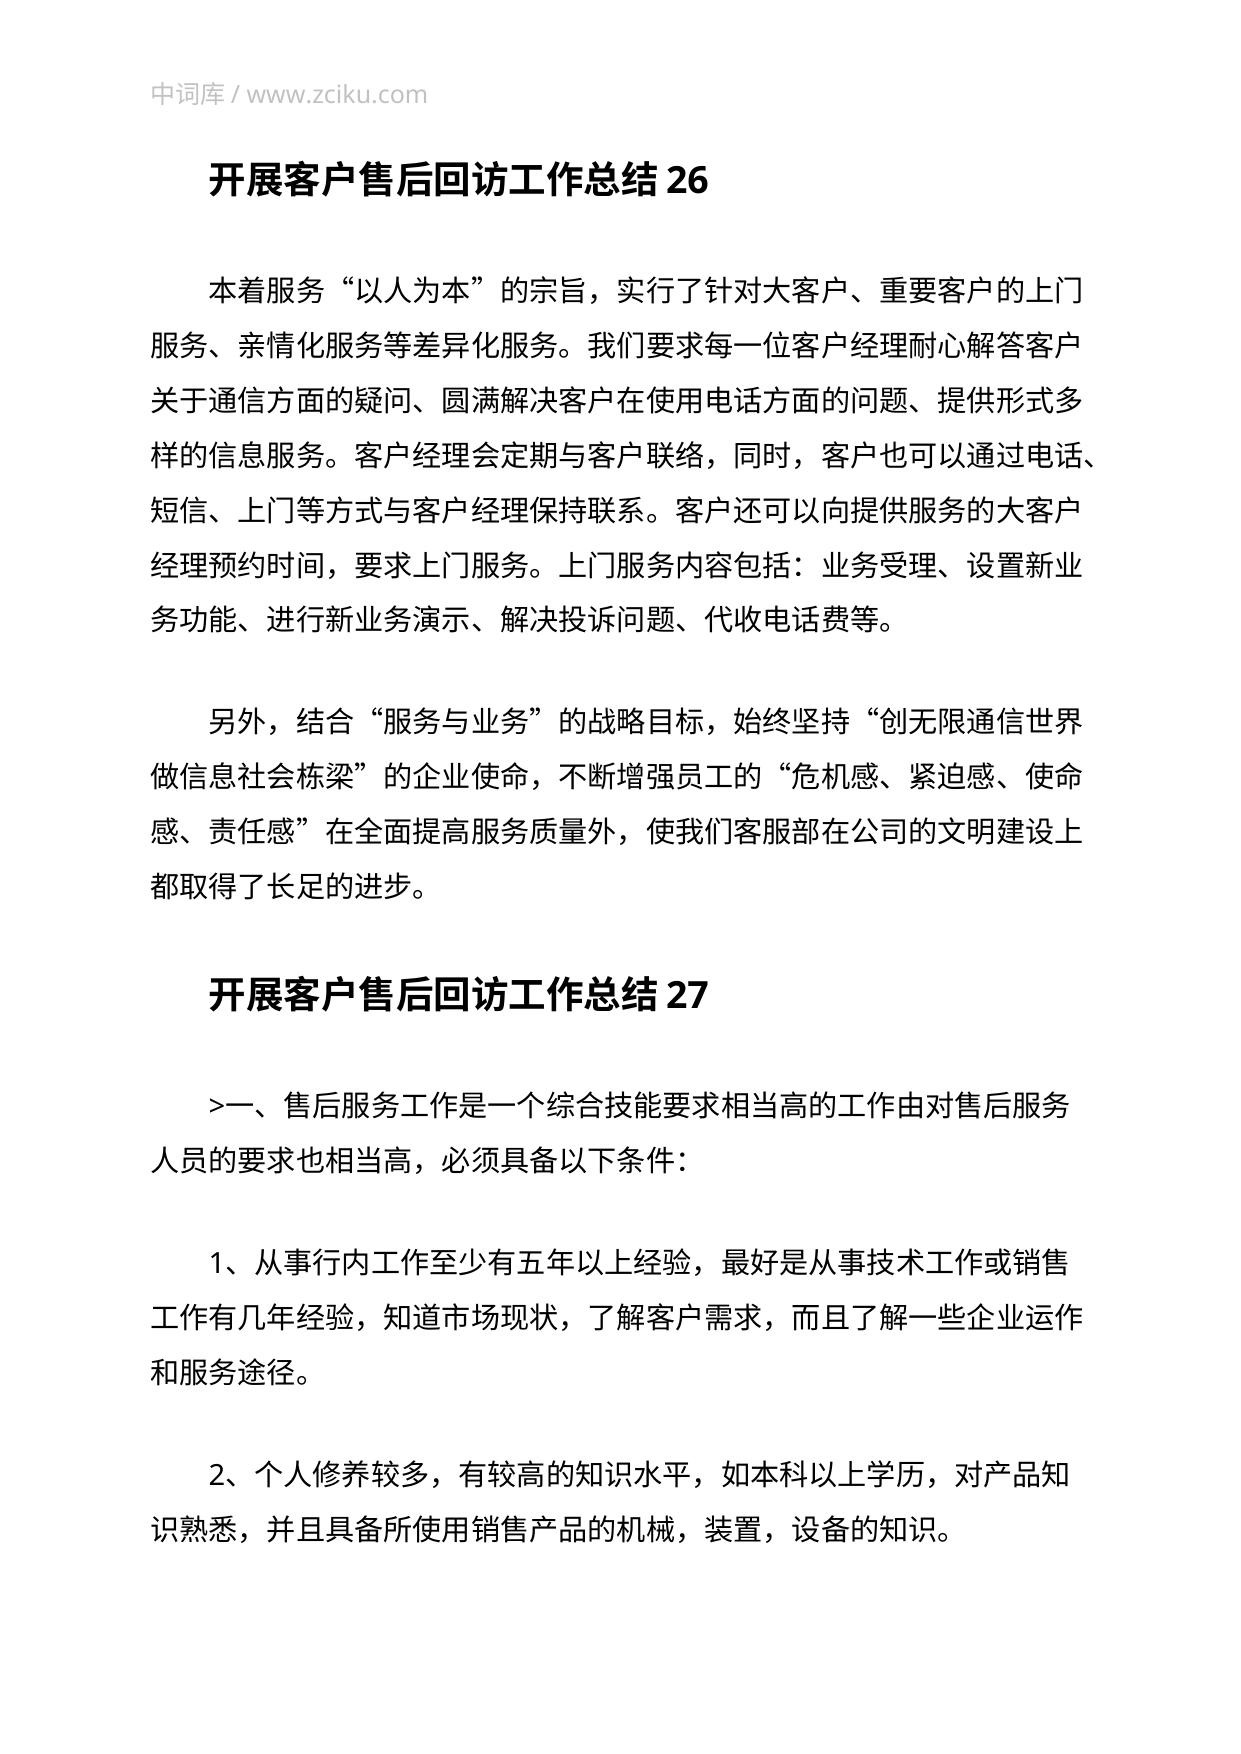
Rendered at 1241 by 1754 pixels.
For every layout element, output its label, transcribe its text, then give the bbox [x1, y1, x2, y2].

text 1、从事行内工作至少有五年以上经验，最好是从事技术工作或销售工作有几年经验，知道市场现状，了解客户需求，而且了解一些企业运作和服务途径。 [150, 1239, 1090, 1392]
text 2、个人修养较多，有较高的知识水平，如本科以上学历，对产品知识熟悉，并且具备所使用销售产品的机械，装置，设备的知识。 [150, 1451, 1090, 1548]
text 本着服务“以人为本”的宗旨，实行了针对大客户、重要客户的上门服务、亲情化服务等差异化服务。我们要求每一位客户经理耐心解答客户关于通信方面的疑问、圆满解决客户在使用电话方面的问题、提供形式多样的信息服务。客户经理会定期与客户联络，同时，客户也可以通过电话、短信、上门等方式与客户经理保持联系。客户还可以向提供服务的大客户经理预约时间，要求上门服务。上门服务内容包括：业务受理、设置新业务功能、进行新业务演示、解决投诉问题、代收电话费等。 [150, 268, 1090, 639]
text >一、售后服务工作是一个综合技能要求相当高的工作由对售后服务人员的要求也相当高，必须具备以下条件： [150, 1083, 1090, 1180]
text 开展客户售后回访工作总结26 [150, 150, 1090, 204]
text 开展客户售后回访工作总结27 [150, 965, 1090, 1020]
text 另外，结合“服务与业务”的战略目标，始终坚持“创无限通信世界做信息社会栋梁”的企业使命，不断增强员工的“危机感、紧迫感、使命感、责任感”在全面提高服务质量外，使我们客服部在公司的文明建设上都取得了长足的进步。 [150, 699, 1090, 906]
